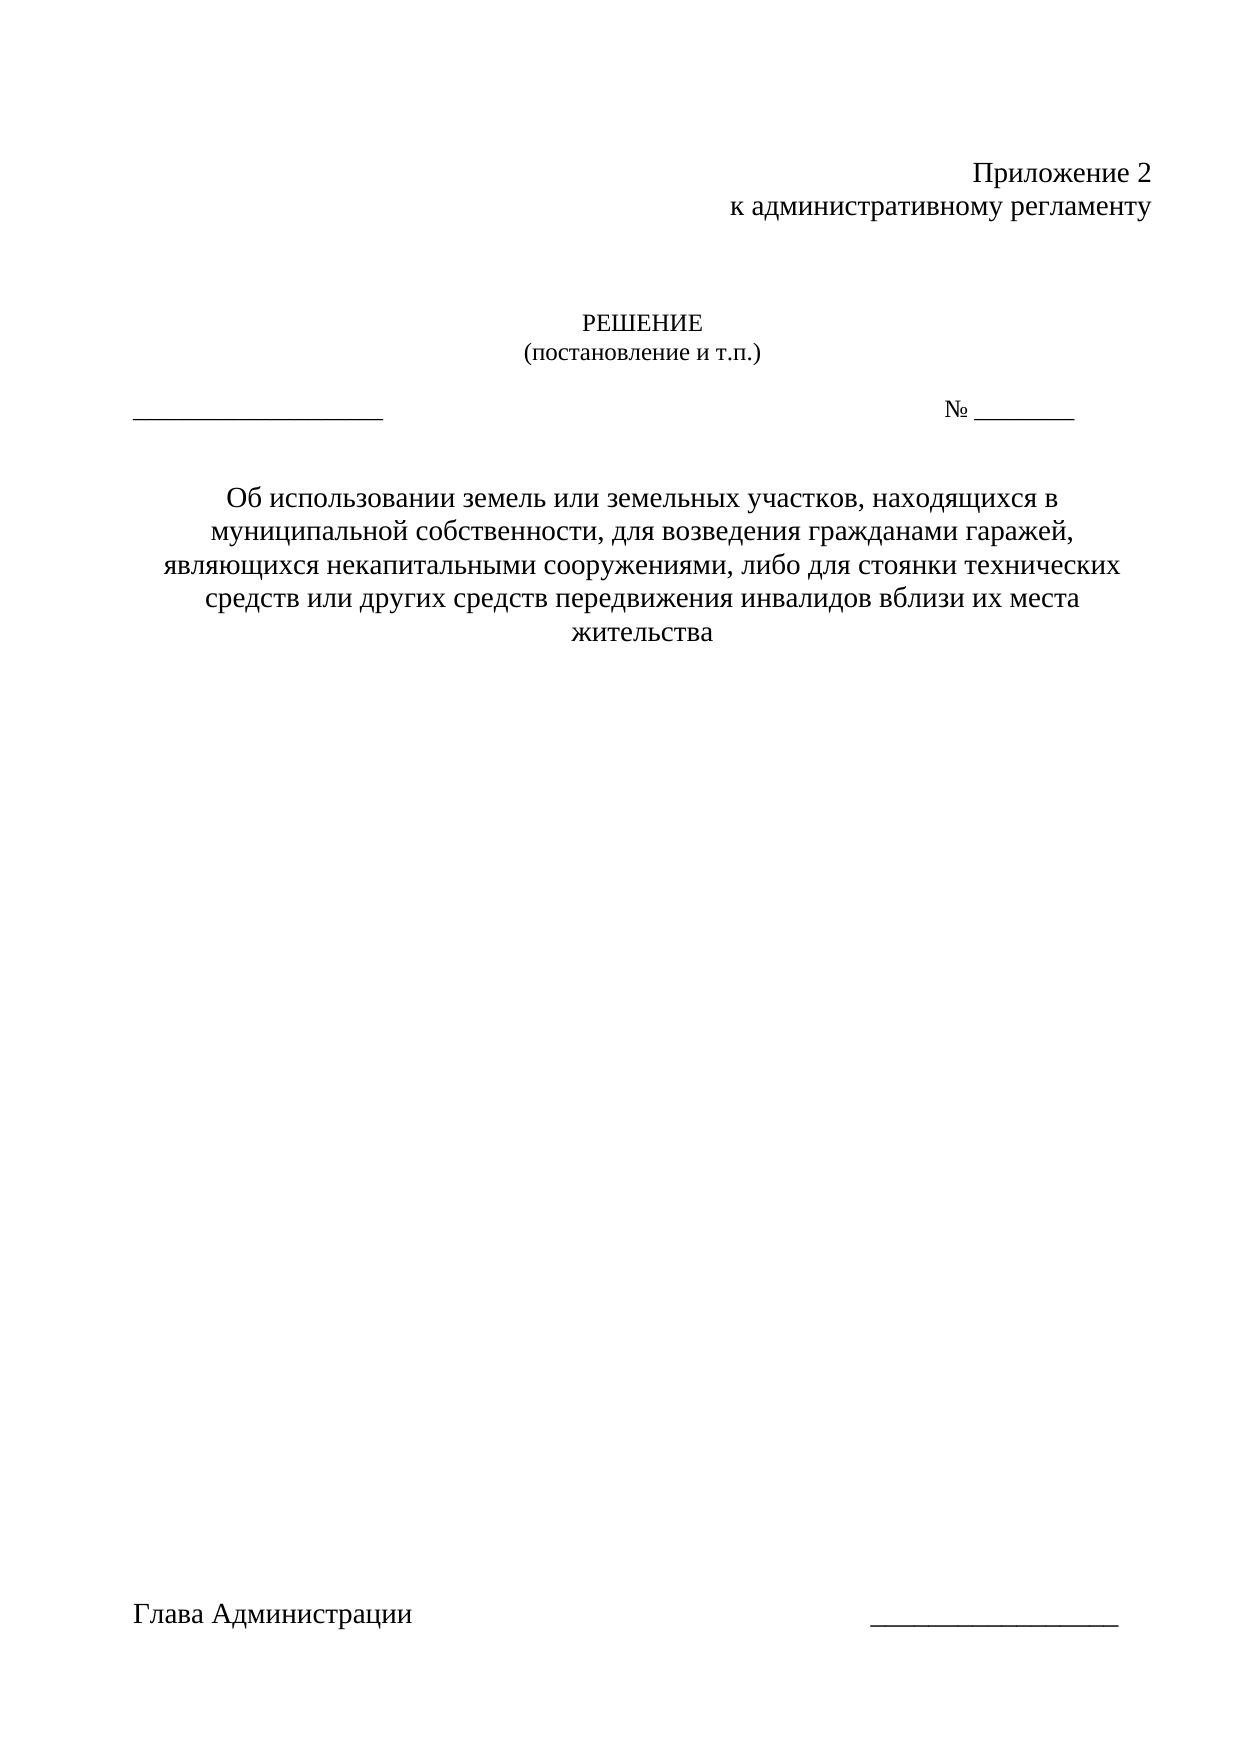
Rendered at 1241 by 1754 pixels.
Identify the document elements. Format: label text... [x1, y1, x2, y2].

text к административному регламенту [133, 188, 1152, 222]
text Приложение 2 [133, 155, 1152, 188]
text Об использовании земель или земельных участков, находящихся в муниципальной собственности, для возведения гражданами гаражей, являющихся некапитальными сооружениями, либо для стоянки технических средств или других средств передвижения инвалидов вблизи их места жительства [133, 480, 1152, 647]
text Глава Администрации _________________ [133, 1596, 1152, 1630]
text (постановление и т.п.) [133, 337, 1152, 366]
text РЕШЕНИЕ [133, 308, 1152, 337]
text ____________________ № ________ [133, 394, 1152, 423]
